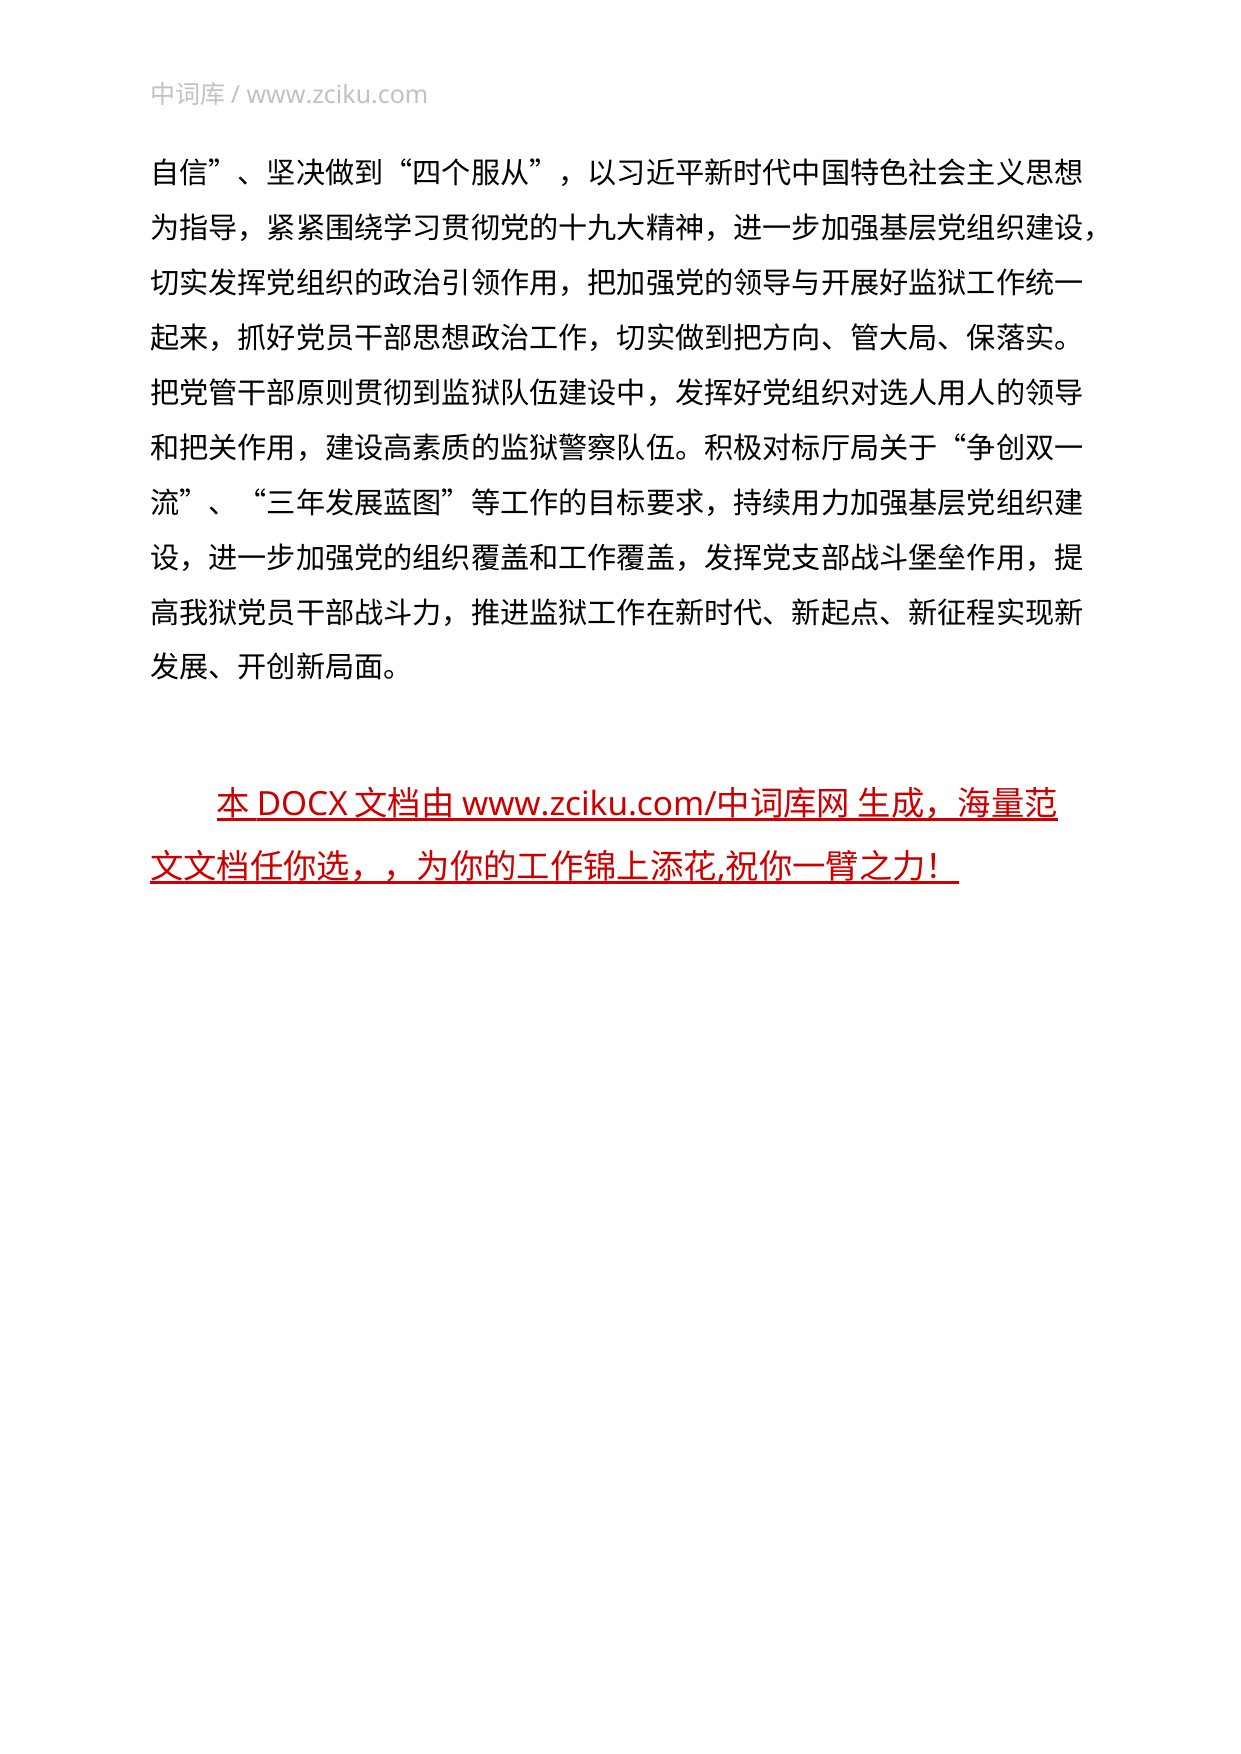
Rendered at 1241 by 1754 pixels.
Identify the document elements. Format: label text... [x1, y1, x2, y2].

text 本DOCX文档由 www.zciku.com/中词库网 生成，海量范文文档任你选，，为你的工作锦上添花,祝你一臂之力！ [150, 777, 1090, 888]
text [150, 150, 1090, 686]
